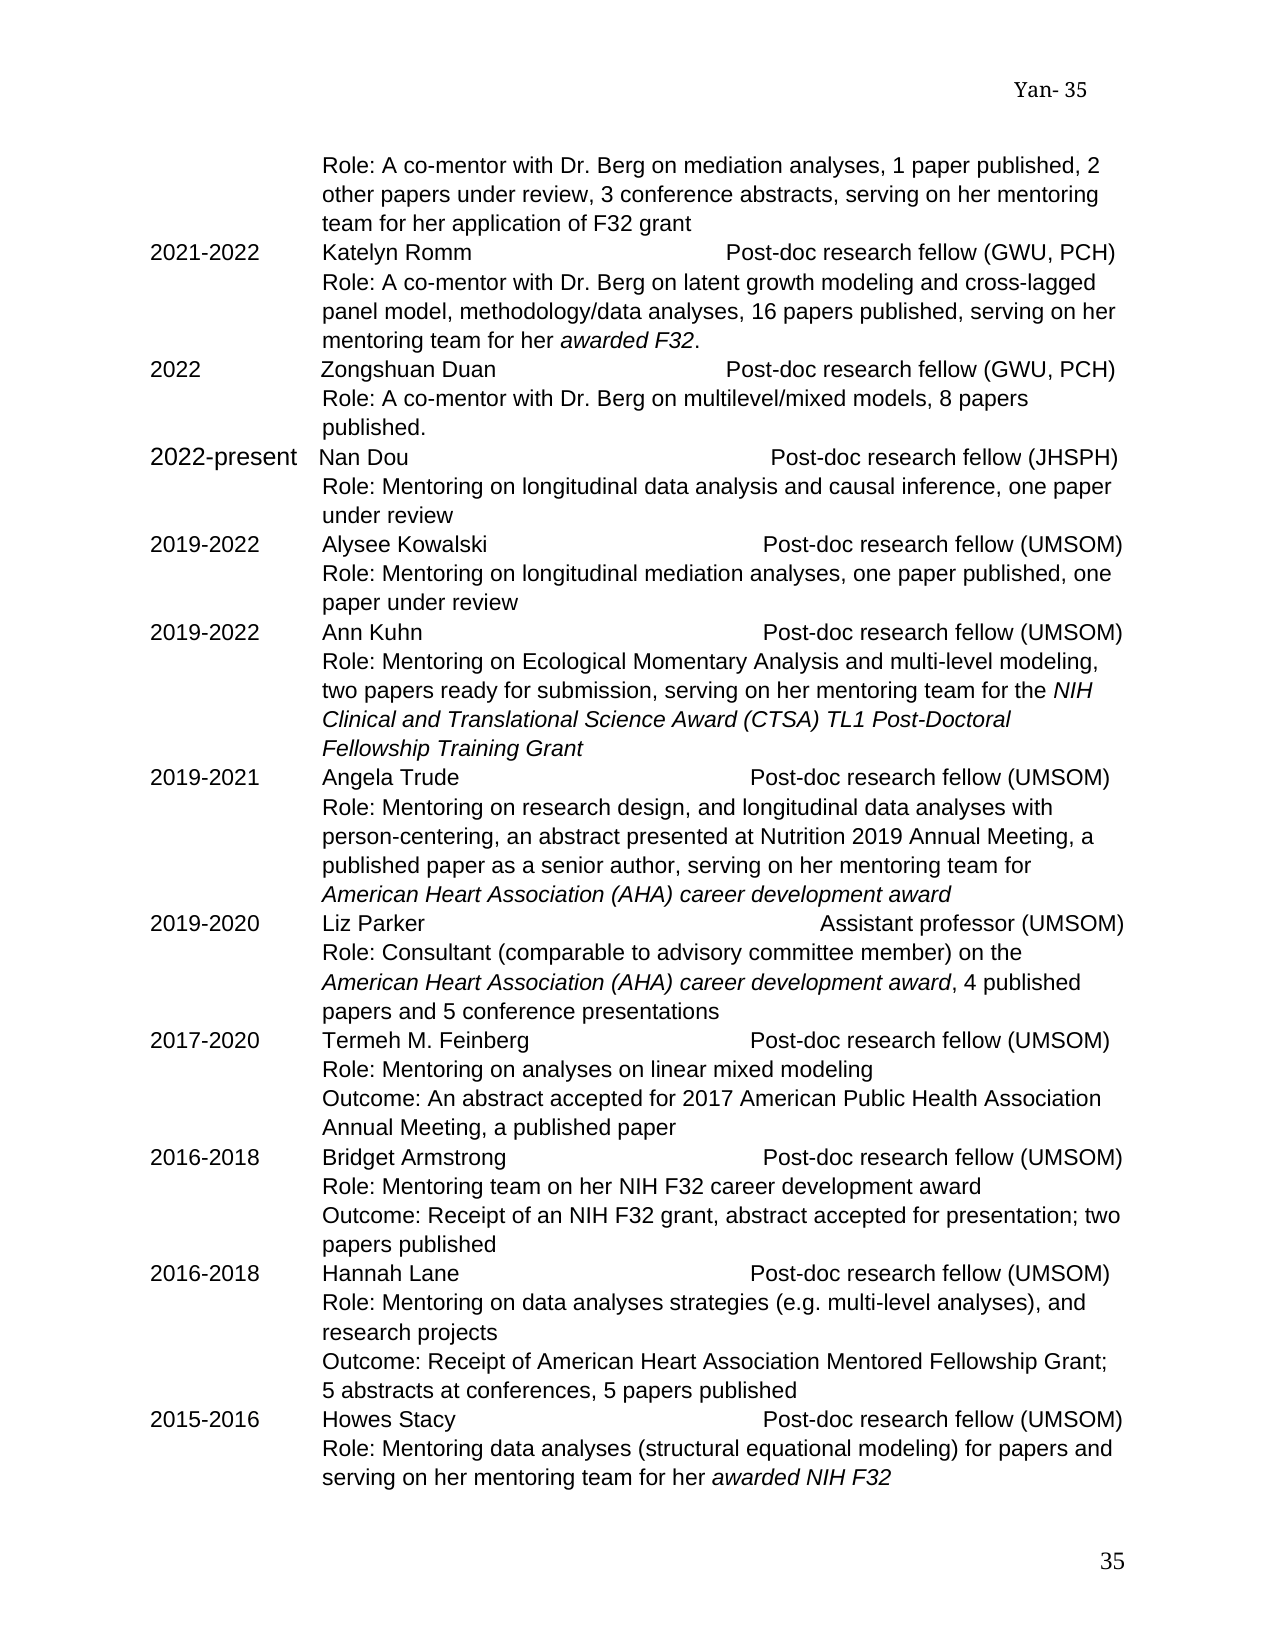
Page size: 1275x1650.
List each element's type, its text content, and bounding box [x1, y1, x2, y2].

text Role: A co-mentor with Dr. Berg on latent growth modeling and cross-lagged panel model, methodology/data analyses, 16 papers published, serving on her mentoring team for her awarded F32. [150, 468, 1125, 556]
text Role: A co-mentor with Dr. Berg on mediation analyses, 1 paper published, 2 other papers under review, 3 conference abstracts, serving on her mentoring team for her application of F32 grant [150, 351, 1125, 439]
text Role: Consultant (comparable to advisory committee member) on the American Heart Association (AHA) career development award, 4 published papers and 5 conference presentations [150, 1139, 1125, 1226]
text Role: Mentoring on longitudinal mediation analyses, one paper published, one paper under review [150, 760, 1125, 818]
text Outcome: An abstract accepted for 2017 American Public Health Association Annual Meeting, a published paper [150, 1285, 1125, 1343]
text 2021-2022 Alyssa Conde, MPH candidate, COPC program [150, 179, 1125, 208]
text Role: Mentoring on longitudinal data analysis and causal inference, one paper under review [150, 672, 1125, 731]
text 2016-2018 Bridget Armstrong Post-doc research fellow (UMSOM) [150, 1343, 1125, 1372]
text 2017-2020 Termeh M. Feinberg Post-doc research fellow (UMSOM) [150, 1226, 1125, 1256]
text 2021-2022 Katelyn Romm Post-doc research fellow (GWU, PCH) [150, 439, 1125, 468]
text 2019-2022 Alysee Kowalski Post-doc research fellow (UMSOM) [150, 731, 1125, 760]
text 2021-2023 Madison Turner, MPH, COPC program [150, 237, 1125, 267]
text 2019-2022 Ann Kuhn Post-doc research fellow (UMSOM) [150, 818, 1125, 847]
text Role: Mentoring on analyses on linear mixed modeling [150, 1256, 1125, 1285]
text 2022 Zongshuan Duan Post-doc research fellow (GWU, PCH) [150, 556, 1125, 585]
text 2019-2021 Angela Trude Post-doc research fellow (UMSOM) [150, 964, 1125, 993]
text Postdoctoral fellows/junior faculty mentored or co-mentored (selected in 2015-present) [150, 296, 1125, 322]
text 2019-2020 Liz Parker Assistant professor (UMSOM) [150, 1110, 1125, 1139]
text 2021-2022 Radha Vakkalagadda, COPC program [150, 208, 1125, 237]
text Outcome: Receipt of an NIH F32 grant, abstract accepted for presentation; two papers published [150, 1401, 1125, 1460]
text 2022-present Cassidy LoParco Post-doc research fellow (GWU, PCH) [150, 322, 1125, 351]
text Role: Mentoring on research design, and longitudinal data analyses with person-centering, an abstract presented at Nutrition 2019 Annual Meeting, a published paper as a senior author, serving on her mentoring team for American Heart Association (AHA) career development award [150, 993, 1125, 1110]
text Role: Mentoring team on her NIH F32 career development award [150, 1372, 1125, 1401]
text Role: Mentoring on Ecological Momentary Analysis and multi-level modeling, two papers ready for submission, serving on her mentoring team for the NIH Clinical and Translational Science Award (CTSA) TL1 Post-Doctoral Fellowship Training Grant [150, 847, 1125, 964]
text 2022-present Nan Dou Post-doc research fellow (JHSPH) [150, 643, 1125, 672]
text Role: A co-mentor with Dr. Berg on multilevel/mixed models, 8 papers published. [150, 585, 1125, 643]
text 2016-2018 Hannah Lane Post-doc research fellow (UMSOM) [150, 1460, 1125, 1489]
text 2022-present Jonel Emlaw, MPH candidate, COPC program [150, 150, 1125, 179]
